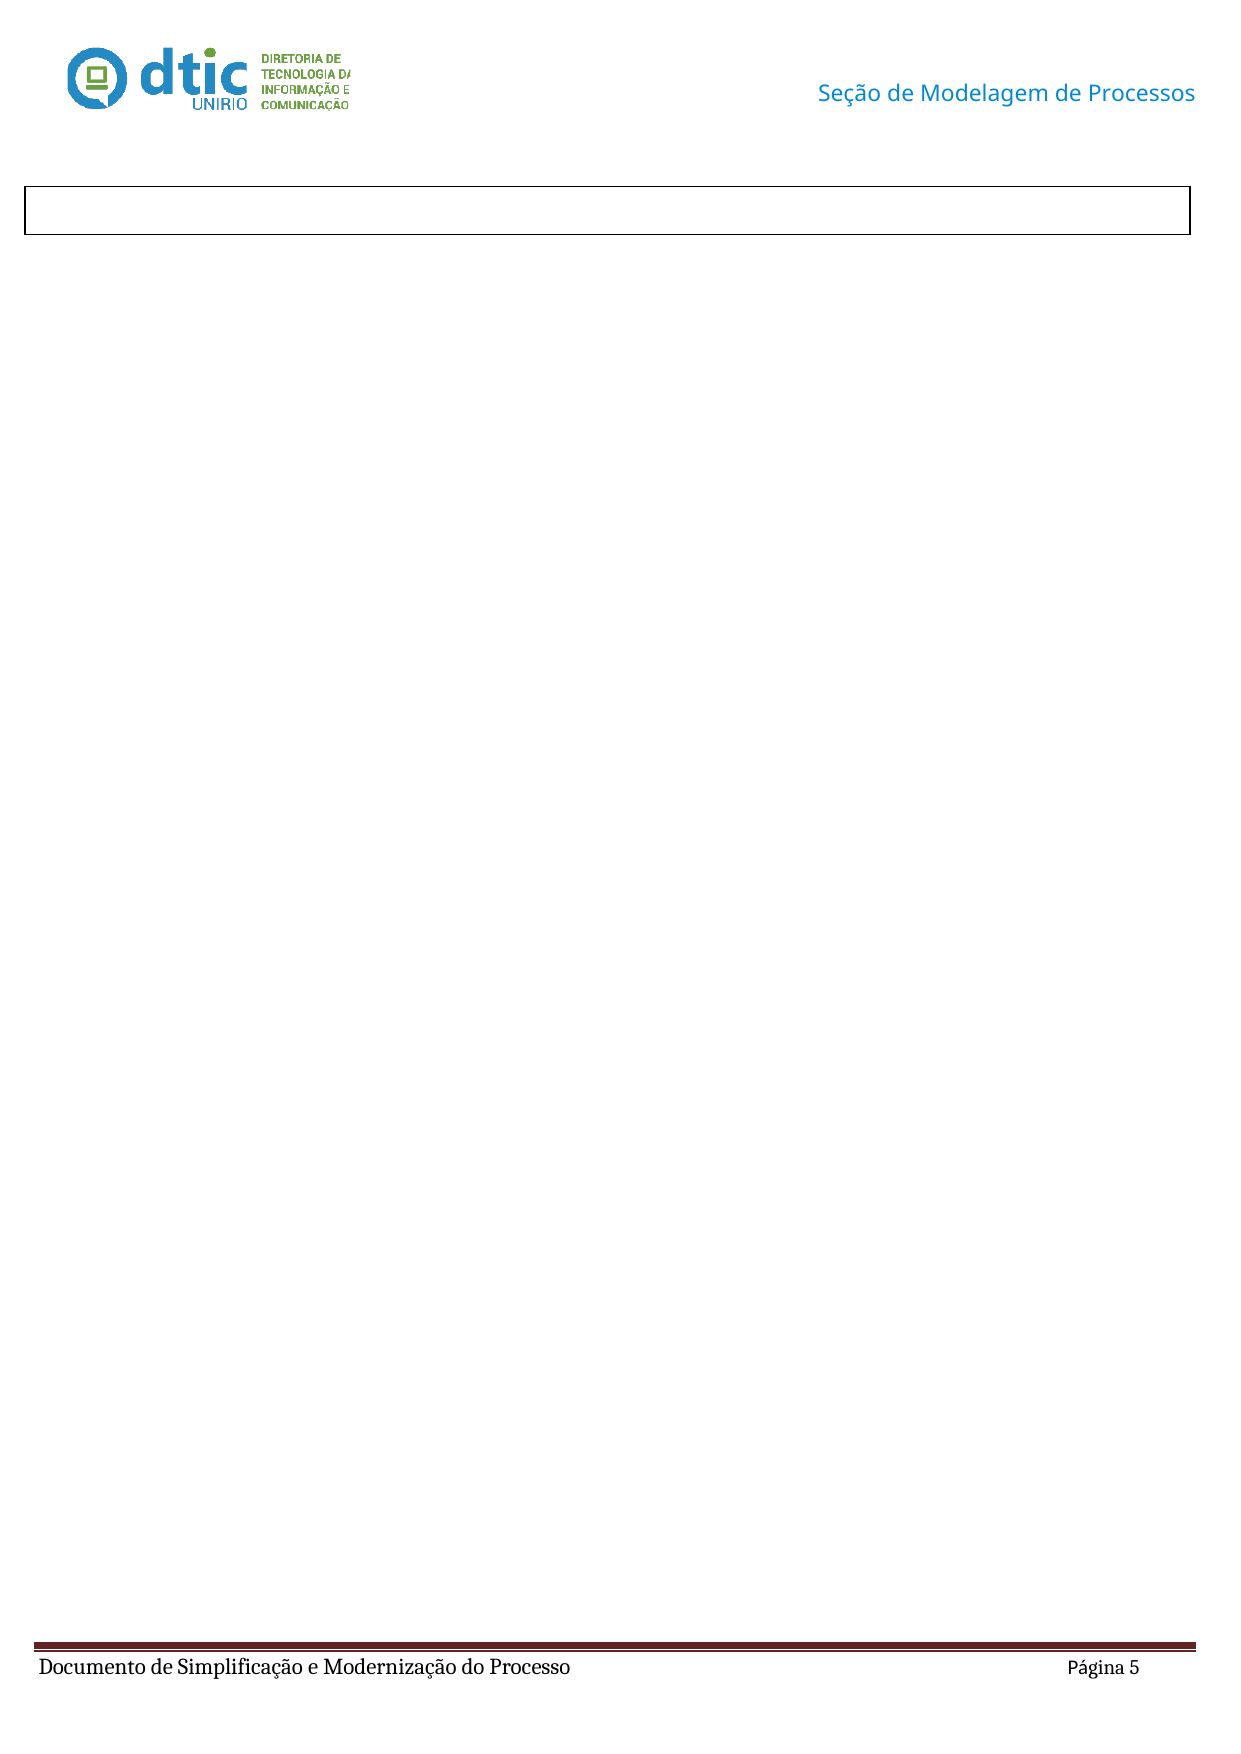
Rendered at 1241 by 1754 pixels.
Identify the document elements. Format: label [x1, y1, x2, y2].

picture [66, 47, 351, 110]
table_cell [26, 187, 1189, 234]
